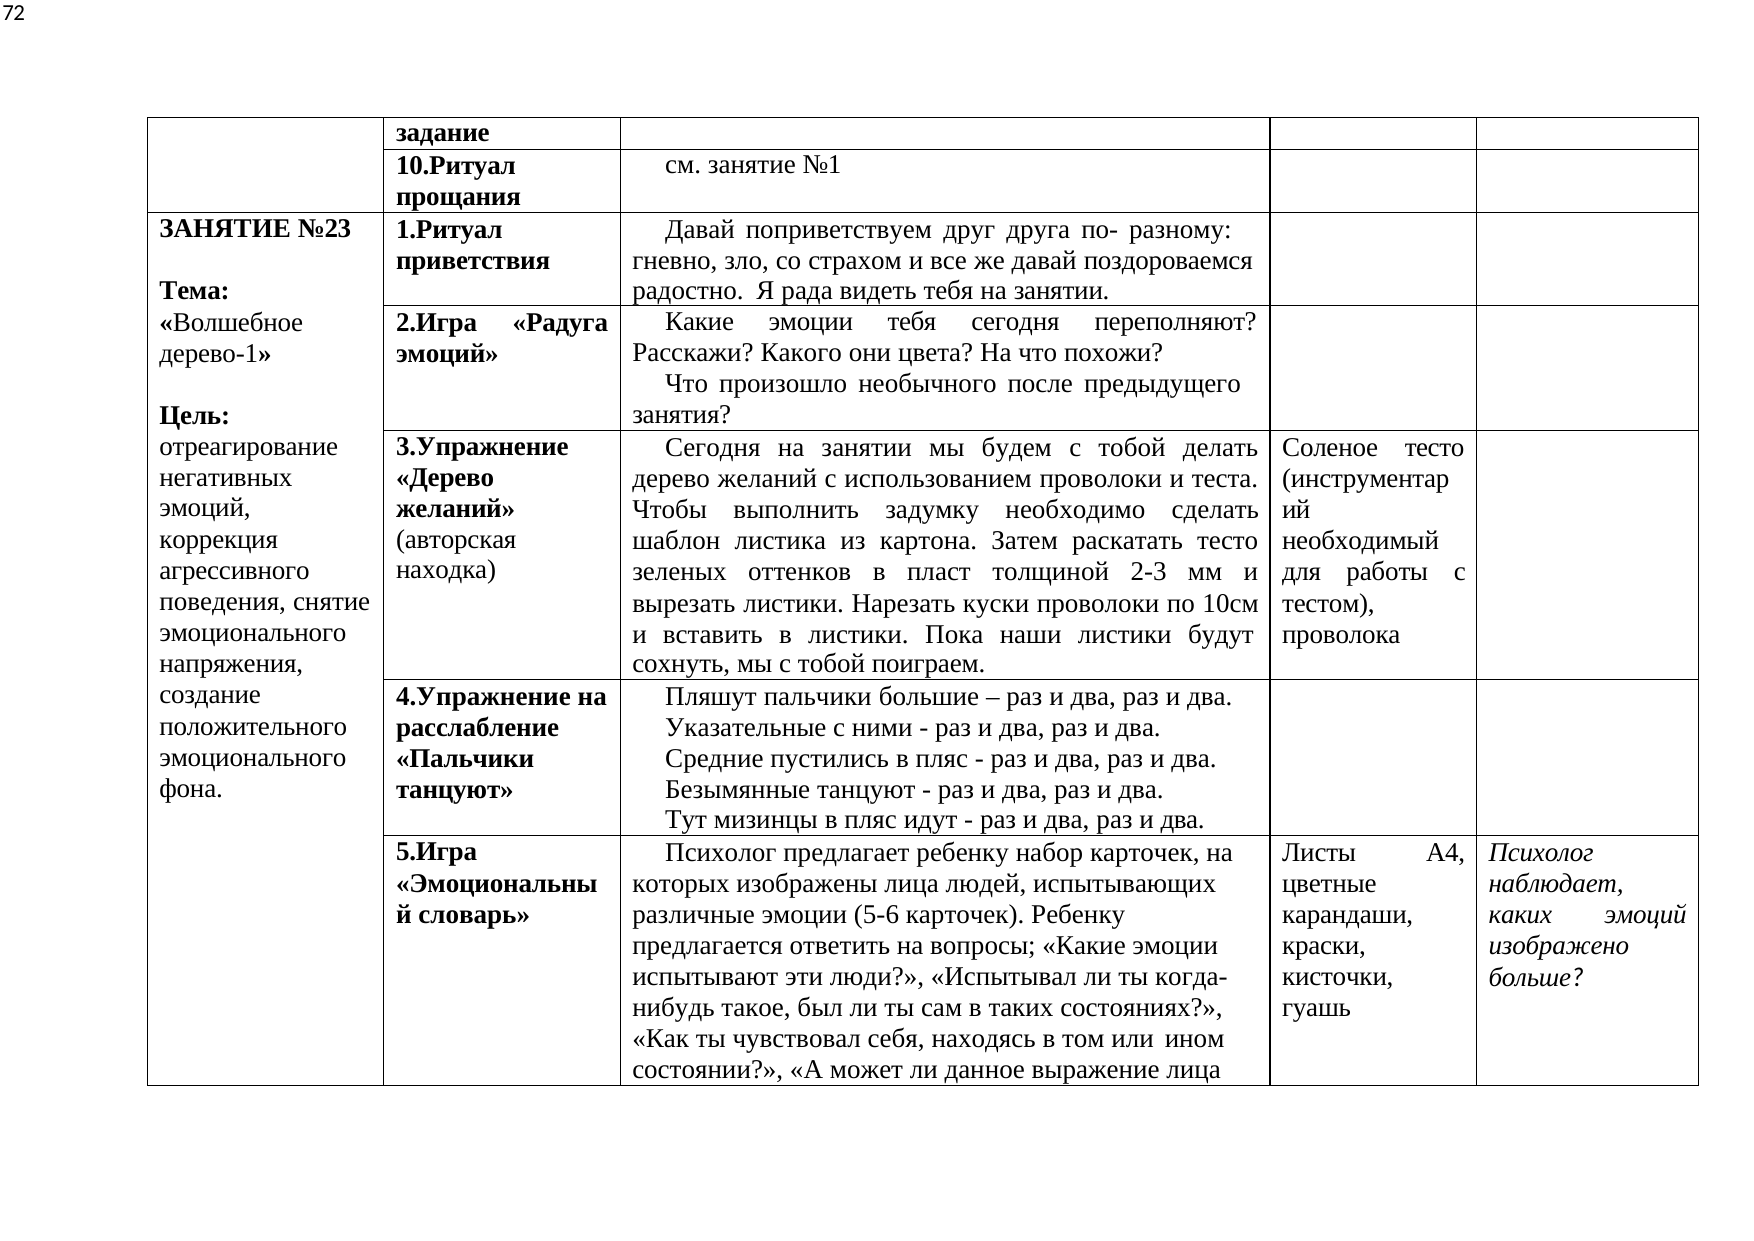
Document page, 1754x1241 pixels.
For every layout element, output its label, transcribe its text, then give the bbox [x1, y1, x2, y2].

table_cell Психолог наблюдает, каких эмоций изображено больше? [1477, 836, 1698, 1085]
table_header [1477, 118, 1698, 148]
table_header [148, 118, 383, 212]
table_cell Психолог предлагает ребенку набор карточек, на которых изображены лица людей, испытывающих различные эмоции (5-6 карточек). Ребенку предлагается ответить на вопросы; «Какие эмоции испытывают эти люди?», «Испытывал ли ты когда- нибудь такое, был ли ты сам в таких состояниях?», «Как ты чувствовал себя, находясь в том или ином состоянии?», «А может ли данное выражение лица [621, 836, 1269, 1085]
table_header задание [384, 118, 620, 148]
table_cell 3.Упражнение «Дерево желаний» (авторская находка) [384, 431, 620, 679]
table_cell [1477, 306, 1698, 430]
table_cell Листы А4, цветные карандаши, краски, кисточки, гуашь [1271, 836, 1476, 1085]
table_cell 1.Ритуал приветствия [384, 213, 620, 305]
table_cell [1271, 306, 1476, 430]
table_cell [1271, 213, 1476, 305]
table_header [1271, 118, 1476, 148]
table_cell 5.Игра «Эмоциональны й словарь» [384, 836, 620, 1085]
table_cell [1477, 431, 1698, 679]
table_cell [1271, 680, 1476, 835]
table_cell Соленое тесто (инструментар ий необходимый для работы с тестом), проволока [1271, 431, 1476, 679]
table_cell см. занятие №1 [621, 150, 1269, 212]
table_cell [1477, 680, 1698, 835]
table_cell Какие эмоции тебя сегодня переполняют? Расскажи? Какого они цвета? На что похожи? Что произошло необычного после предыдущего занятия? [621, 306, 1269, 430]
table_cell 4.Упражнение на расслабление «Пальчики танцуют» [384, 680, 620, 835]
table_cell Пляшут пальчики большие – раз и два, раз и два. Указательные с ними - раз и два, раз и два. Средние пустились в пляс - раз и два, раз и два. Безымянные танцуют - раз и два, раз и два. Тут мизинцы в пляс идут - раз и два, раз и два. [621, 680, 1269, 835]
table_cell ЗАНЯТИЕ №23 Тема: «Волшебное дерево-1» Цель: отреагирование негативных эмоций, коррекция агрессивного поведения, снятие эмоционального напряжения, создание положительного эмоционального фона. [148, 213, 383, 1085]
table_cell 2.Игра «Радуга эмоций» [384, 306, 620, 430]
table_cell [1477, 150, 1698, 212]
table_cell [1271, 150, 1476, 212]
table_cell [1477, 213, 1698, 305]
table_cell Сегодня на занятии мы будем с тобой делать дерево желаний с использованием проволоки и теста. Чтобы выполнить задумку необходимо сделать шаблон листика из картона. Затем раскатать тесто зеленых оттенков в пласт толщиной 2-3 мм и вырезать листики. Нарезать куски проволоки по 10см и вставить в листики. Пока наши листики будут сохнуть, мы с тобой поиграем. [621, 431, 1269, 679]
table_cell Давай поприветствуем друг друга по- разному: гневно, зло, со страхом и все же давай поздороваемся радостно. Я рада видеть тебя на занятии. [621, 213, 1269, 305]
table_header [621, 118, 1269, 148]
table_cell 10.Ритуал прощания [384, 150, 620, 212]
